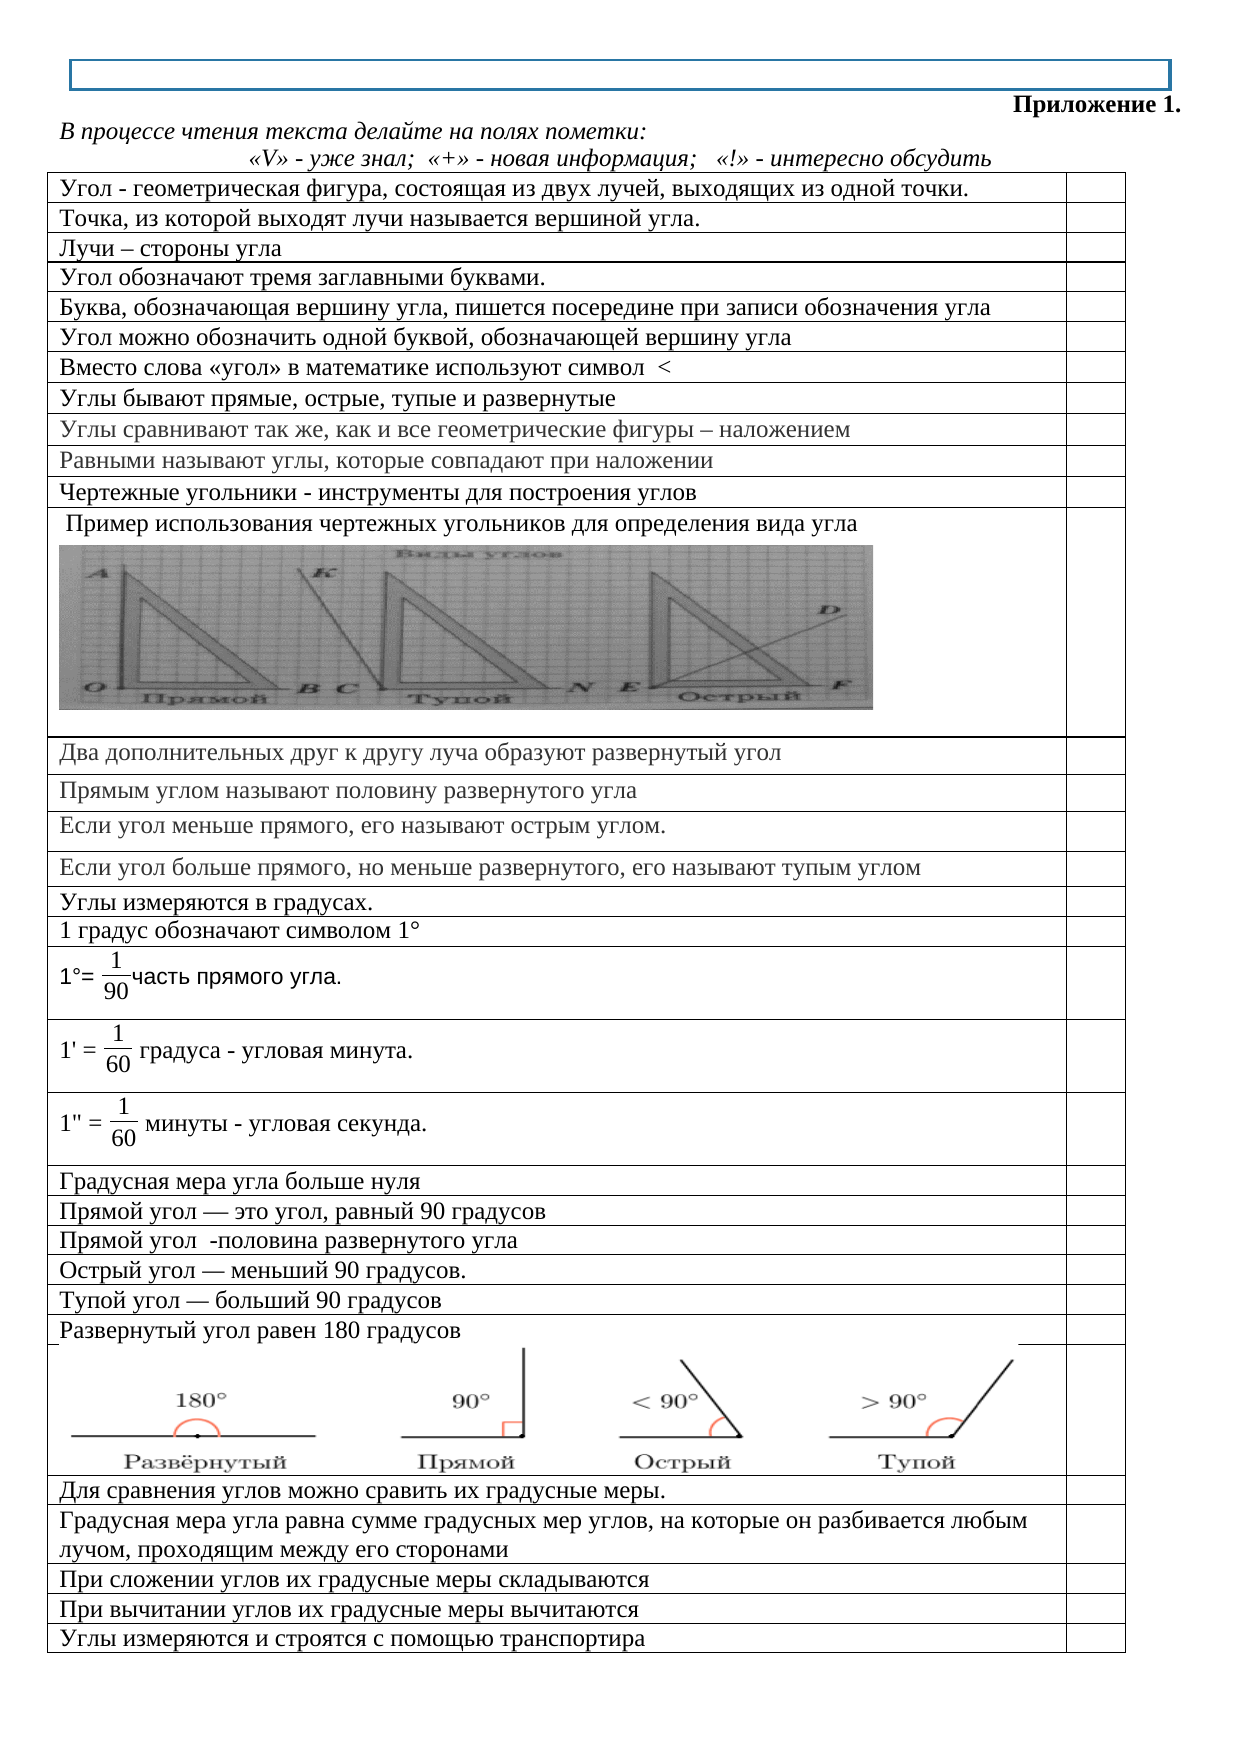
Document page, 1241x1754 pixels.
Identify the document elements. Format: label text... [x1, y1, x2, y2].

table_cell [1067, 1624, 1125, 1652]
table_cell Если угол больше прямого, но меньше развернутого, его называют тупым углом [48, 852, 1066, 886]
table_cell 1' = градуса - угловая минута. [48, 1020, 1066, 1092]
picture [59, 545, 874, 710]
table_cell Буква, обозначающая вершину угла, пишется посередине при записи обозначения угла [48, 292, 1066, 321]
table_cell [1067, 887, 1125, 916]
table_cell [1067, 1345, 1125, 1474]
table_cell [1067, 477, 1125, 507]
table_cell Пример использования чертежных угольников для определения вида угла [48, 508, 1066, 736]
table_cell [1067, 1255, 1125, 1284]
picture [59, 1344, 1019, 1475]
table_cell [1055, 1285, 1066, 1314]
table_cell Углы бывают прямые, острые, тупые и развернутые [48, 383, 1066, 413]
table_cell [1067, 738, 1125, 774]
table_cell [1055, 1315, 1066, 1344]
table_cell Точка, из которой выходят лучи называется вершиной угла. [48, 203, 1066, 232]
table_cell [1067, 812, 1125, 851]
table_cell Вместо слова «угол» в математике используют символ < [48, 352, 1066, 382]
table_cell [1055, 1345, 1066, 1474]
table_cell Прямым углом называют половину развернутого угла [48, 775, 1066, 811]
table_cell Лучи – стороны угла [48, 233, 1066, 261]
table_header Угол - геометрическая фигура, состоящая из двух лучей, выходящих из одной точки. [48, 173, 1066, 202]
table_cell [1067, 1594, 1125, 1622]
table_cell Углы сравнивают так же, как и все геометрические фигуры – наложением [48, 414, 1066, 444]
table_cell Чертежные угольники - инструменты для построения углов [48, 477, 1066, 507]
table_cell [1067, 233, 1125, 261]
table_cell Прямой угол -половина развернутого угла [48, 1226, 1066, 1254]
table_cell [1067, 947, 1125, 1019]
table_cell [1067, 1285, 1125, 1314]
table_cell Два дополнительных друг к другу луча образуют развернутый угол [48, 738, 1066, 774]
table_cell Если угол меньше прямого, его называют острым углом. [48, 812, 1066, 851]
table_cell [1067, 263, 1125, 291]
table_cell [1067, 383, 1125, 413]
table_cell [1067, 775, 1125, 811]
table_cell [1067, 1476, 1125, 1504]
table_cell [1067, 1315, 1125, 1344]
text «V» - уже знал; «+» - новая информация; «!» - интересно обсудить [59, 145, 1181, 172]
table_cell 1°= часть прямого угла. [48, 947, 1066, 1019]
table_cell 1 градус обозначают символом 1° [48, 917, 1066, 946]
table_cell Равными называют углы, которые совпадают при наложении [48, 446, 1066, 476]
table_cell [1067, 203, 1125, 232]
table_cell [48, 1345, 59, 1474]
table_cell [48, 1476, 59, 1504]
table_cell [1067, 917, 1125, 946]
table_cell Градусная мера угла равна сумме градусных мер углов, на которые он разбивается любым лучом, проходящим между его сторонами [48, 1505, 1066, 1563]
table_cell Углы измеряются и строятся с помощью транспортира [48, 1624, 1066, 1652]
table_cell [1067, 1093, 1125, 1165]
table_cell [1067, 292, 1125, 321]
table_cell Угол можно обозначить одной буквой, обозначающей вершину угла [48, 322, 1066, 351]
table_header [1067, 173, 1125, 202]
table_cell При сложении углов их градусные меры складываются [48, 1564, 1066, 1593]
table_cell Угол обозначают тремя заглавными буквами. [48, 263, 1066, 291]
text Приложение 1. [59, 91, 1181, 118]
table_cell [1067, 1505, 1125, 1563]
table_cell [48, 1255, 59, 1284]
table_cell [72, 61, 1168, 88]
text В процессе чтения текста делайте на полях пометки: [59, 118, 1181, 145]
table_cell 1" = минуты - угловая секунда. [48, 1093, 1066, 1165]
table_cell [1067, 1226, 1125, 1254]
table_cell Углы измеряются в градусах. [48, 887, 1066, 916]
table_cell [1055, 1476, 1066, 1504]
table_cell Прямой угол — это угол, равный 90 градусов [48, 1196, 1066, 1224]
table_cell [1067, 352, 1125, 382]
table_cell Градусная мера угла больше нуля [48, 1166, 1066, 1195]
table_cell [1067, 852, 1125, 886]
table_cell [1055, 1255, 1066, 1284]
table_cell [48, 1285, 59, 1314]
table_cell [1067, 508, 1125, 736]
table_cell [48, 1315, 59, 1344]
table_cell При вычитании углов их градусные меры вычитаются [48, 1594, 1066, 1622]
table_cell [1067, 322, 1125, 351]
table_cell [1067, 1196, 1125, 1224]
table_cell [1067, 446, 1125, 476]
table_cell [1067, 1020, 1125, 1092]
table_cell [1067, 414, 1125, 444]
table_cell [1067, 1564, 1125, 1593]
table_cell [1067, 1166, 1125, 1195]
